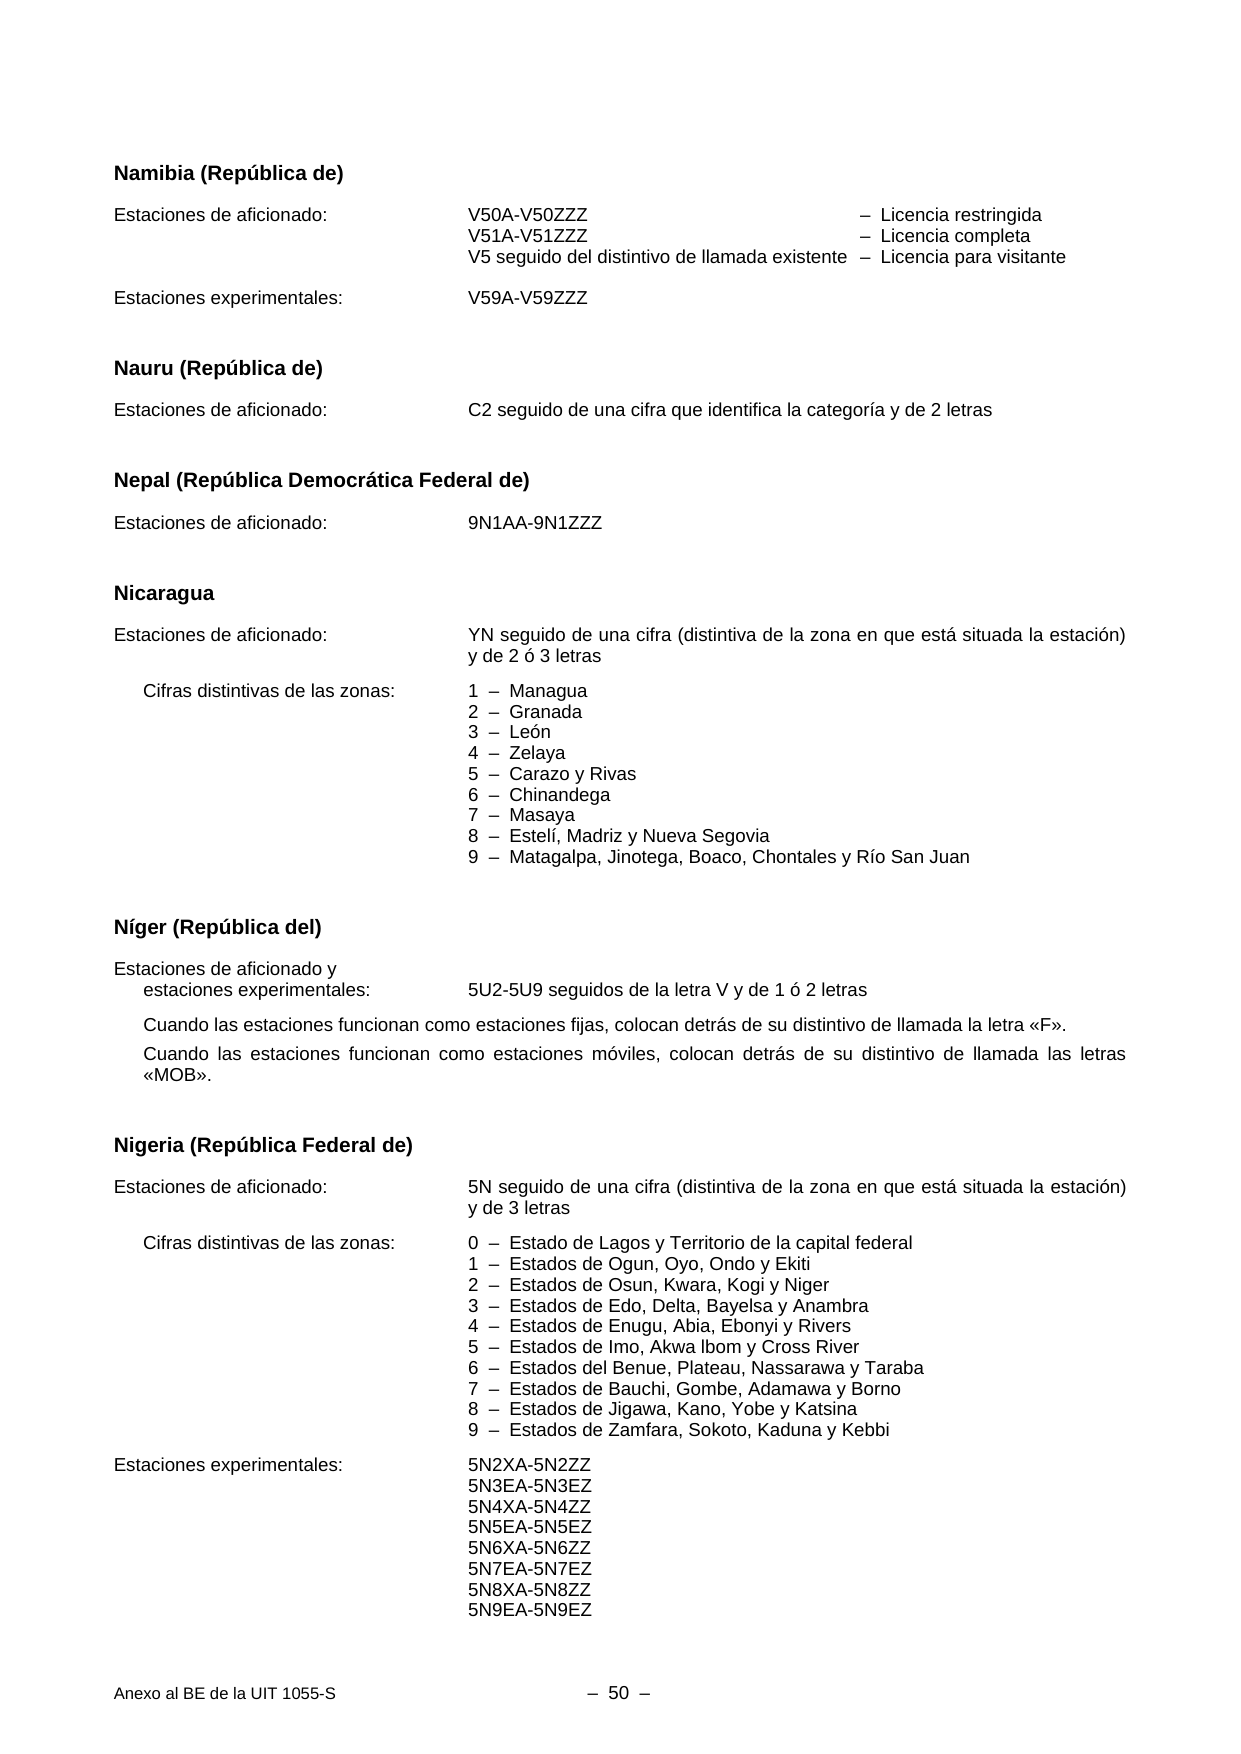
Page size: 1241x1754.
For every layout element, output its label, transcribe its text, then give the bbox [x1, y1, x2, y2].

text Estaciones de aficionado: 9N1AA-9N1ZZZ [113, 513, 1127, 533]
text Nauru (República de) [113, 359, 1127, 379]
text Estaciones experimentales: V59A-V59ZZZ [113, 288, 1127, 309]
text Cifras distintivas de las zonas: 0 – Estado de Lagos y Territorio de la capital federal 1 – Estados de Ogun, Oyo, Ondo y Ekiti 2 – Estados de Osun, Kwara, Kogi y Niger 3 – Estados de Edo, Delta, Bayelsa y Anambra 4 – Estados de Enugu, Abia, Ebonyi y Rivers 5 – Estados de Imo, Akwa lbom y Cross River 6 – Estados del Benue, Plateau, Nassarawa y Taraba 7 – Estados de Bauchi, Gombe, Adamawa y Borno 8 – Estados de Jigawa, Kano, Yobe y Katsina 9 – Estados de Zamfara, Sokoto, Kaduna y Kebbi [113, 1233, 1127, 1441]
text Cifras distintivas de las zonas: 1 – Managua 2 – Granada 3 – León 4 – Zelaya 5 – Carazo y Rivas 6 – Chinandega 7 – Masaya 8 – Estelí, Madriz y Nueva Segovia 9 – Matagalpa, Jinotega, Boaco, Chontales y Río San Juan [113, 681, 1127, 867]
text Namibia (República de) [113, 163, 1127, 184]
text Estaciones de aficionado: YN seguido de una cifra (distintiva de la zona en que está situada la estación) y de 2 ó 3 letras [113, 625, 1127, 666]
text Estaciones de aficionado y estaciones experimentales: 5U2-5U9 seguidos de la letra V y de 1 ó 2 letras [113, 959, 1127, 1001]
text Nepal (República Democrática Federal de) [113, 471, 1127, 492]
text Cuando las estaciones funcionan como estaciones fijas, colocan detrás de su distintivo de llamada la letra «F». [113, 1015, 1127, 1036]
text Nigeria (República Federal de) [113, 1136, 1127, 1156]
text Cuando las estaciones funcionan como estaciones móviles, colocan detrás de su distintivo de llamada las letras «MOB». [113, 1044, 1127, 1086]
text Estaciones de aficionado: 5N seguido de una cifra (distintiva de la zona en que está situada la estación) y de 3 letras [113, 1177, 1127, 1219]
text Estaciones de aficionado: C2 seguido de una cifra que identifica la categoría y de 2 letras [113, 400, 1127, 421]
text Níger (República del) [113, 917, 1127, 938]
text Estaciones experimentales: 5N2XA-5N2ZZ 5N3EA-5N3EZ 5N4XA-5N4ZZ 5N5EA-5N5EZ 5N6XA-5N6ZZ 5N7EA-5N7EZ 5N8XA-5N8ZZ 5N9EA-5N9EZ [113, 1455, 1127, 1621]
text Nicaragua [113, 583, 1127, 604]
text Estaciones de aficionado: V50A-V50ZZZ – Licencia restringida V51A-V51ZZZ – Licencia completa V5 seguido del distintivo de llamada existente – Licencia para visitante [113, 205, 1127, 267]
